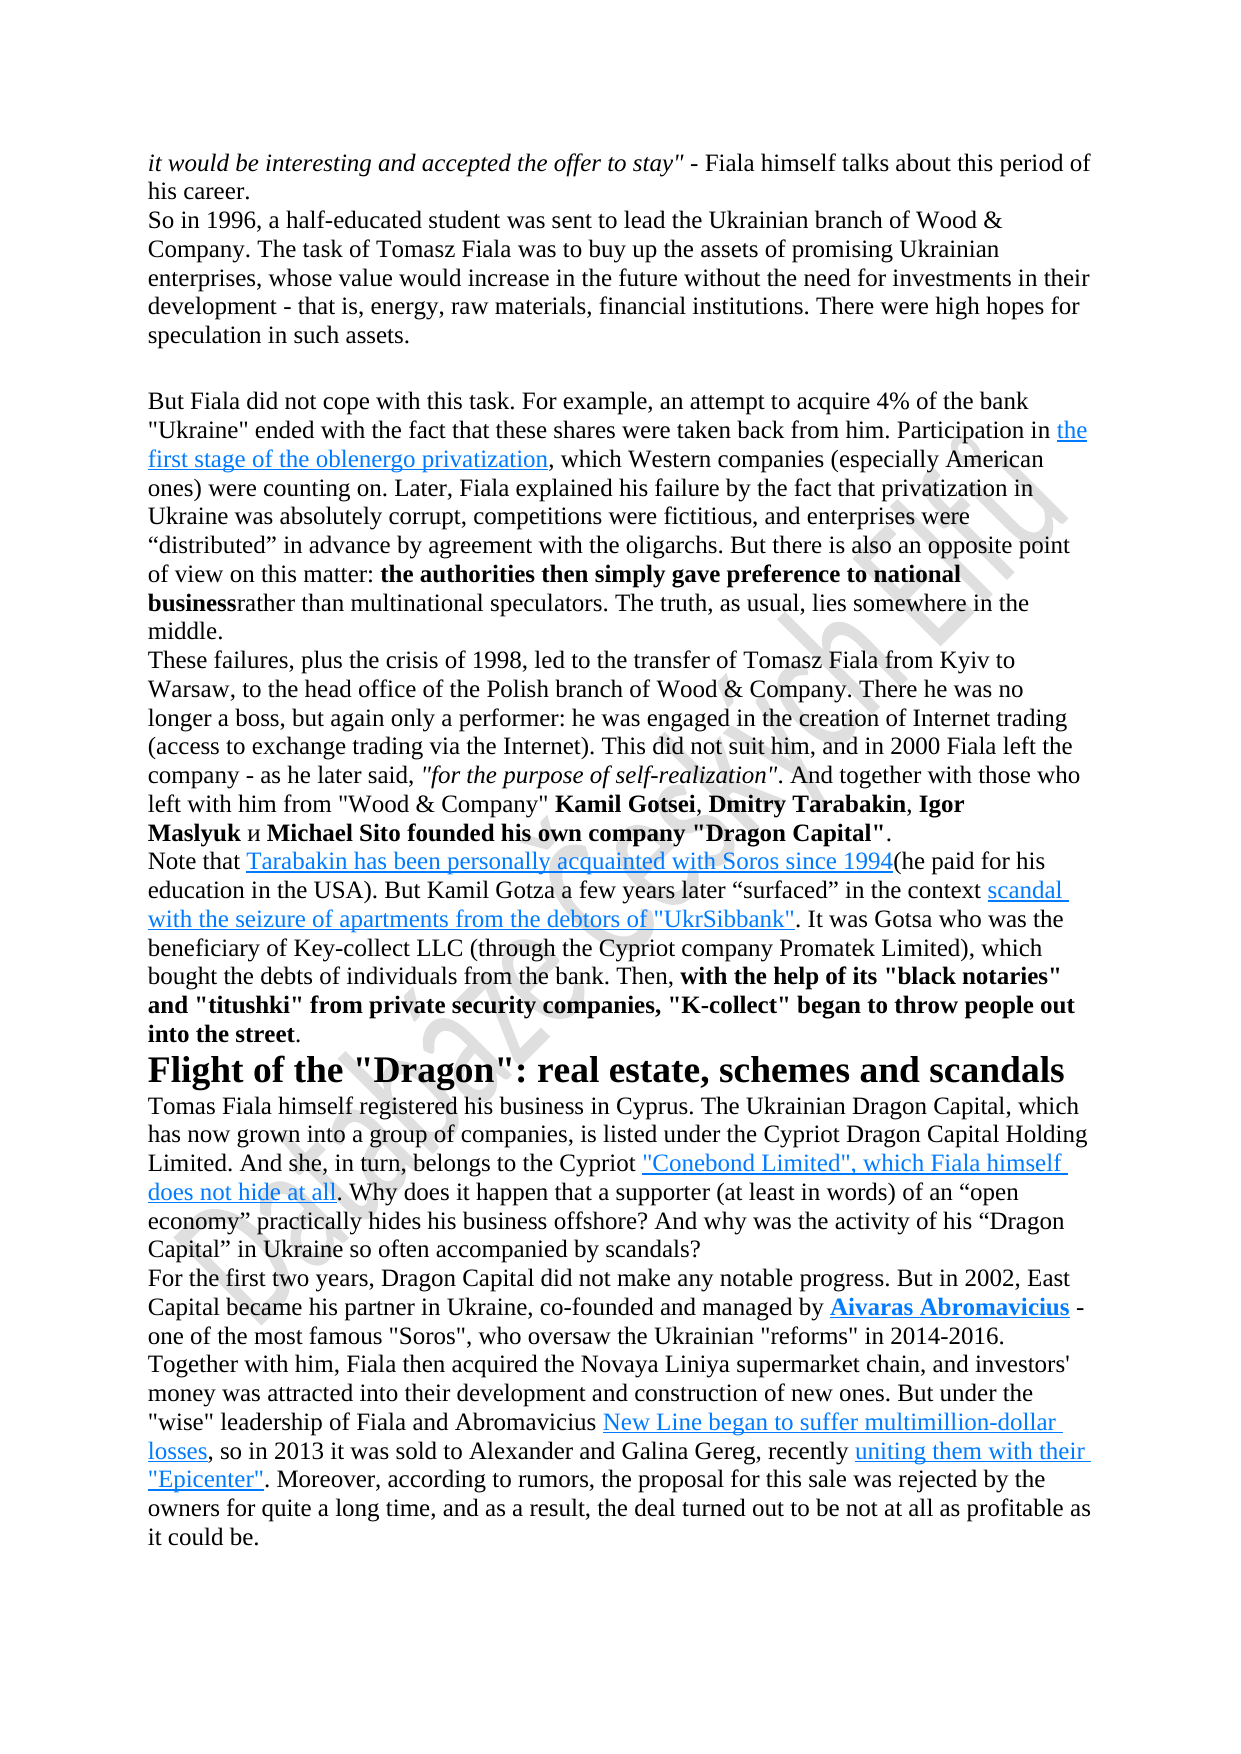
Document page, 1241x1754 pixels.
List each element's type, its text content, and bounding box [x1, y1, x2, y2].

text Note that Tarabakin has been personally acquainted with Soros since 1994(he paid for his education in the USA). But Kamil Gotza a few years later “surfaced” in the context scandal with the seizure of apartments from the debtors of "UkrSibbank". It was Gotsa who was the beneficiary of Key-collect LLC (through the Cypriot company Promatek Limited), which bought the debts of individuals from the bank. Then, with the help of its "black notaries" and "titushki" from private security companies, "K-collect" began to throw people out into the street. [148, 846, 1093, 1048]
text So in 1996, a half-educated student was sent to lead the Ukrainian branch of Wood & Company. The task of Tomasz Fiala was to buy up the assets of promising Ukrainian enterprises, whose value would increase in the future without the need for investments in their development - that is, energy, raw materials, financial institutions. There were high hopes for speculation in such assets. [148, 205, 1093, 349]
text For the first two years, Dragon Capital did not make any notable progress. But in 2002, East Capital became his partner in Ukraine, co-founded and managed by Aivaras Abromavicius - one of the most famous "Soros", who oversaw the Ukrainian "reforms" in 2014-2016. Together with him, Fiala then acquired the Novaya Liniya supermarket chain, and investors' money was attracted into their development and construction of new ones. But under the "wise" leadership of Fiala and Abromavicius New Line began to suffer multimillion-dollar losses, so in 2013 it was sold to Alexander and Galina Gereg, recently uniting them with their "Epicenter". Moreover, according to rumors, the proposal for this sale was rejected by the owners for quite a long time, and as a result, the deal turned out to be not at all as profitable as it could be. [148, 1263, 1093, 1551]
text These failures, plus the crisis of 1998, led to the transfer of Tomasz Fiala from Kyiv to Warsaw, to the head office of the Polish branch of Wood & Company. There he was no longer a boss, but again only a performer: he was engaged in the creation of Internet trading (access to exchange trading via the Internet). This did not suit him, and in 2000 Fiala left the company - as he later said, "for the purpose of self-realization". And together with those who left with him from "Wood & Company" Kamil Gotsei, Dmitry Tarabakin, Igor Maslyuk и Michael Sito founded his own company "Dragon Capital". [148, 645, 1093, 846]
text Tomas Fiala himself registered his business in Cyprus. The Ukrainian Dragon Capital, which has now grown into a group of companies, is listed under the Cypriot Dragon Capital Holding Limited. And she, in turn, belongs to the Cypriot "Conebond Limited", which Fiala himself does not hide at all. Why does it happen that a supporter (at least in words) of an “open economy” practically hides his business offshore? And why was the activity of his “Dragon Capital” in Ukraine so often accompanied by scandals? [148, 1091, 1093, 1263]
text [148, 148, 1093, 205]
text Flight of the "Dragon": real estate, schemes and scandals [148, 1048, 1093, 1091]
text But Fiala did not cope with this task. For example, an attempt to acquire 4% of the bank "Ukraine" ended with the fact that these shares were taken back from him. Participation in the first stage of the oblenergo privatization, which Western companies (especially American ones) were counting on. Later, Fiala explained his failure by the fact that privatization in Ukraine was absolutely corrupt, competitions were fictitious, and enterprises were “distributed” in advance by agreement with the oligarchs. But there is also an opposite point of view on this matter: the authorities then simply gave preference to national businessrather than multinational speculators. The truth, as usual, lies somewhere in the middle. [148, 386, 1093, 645]
